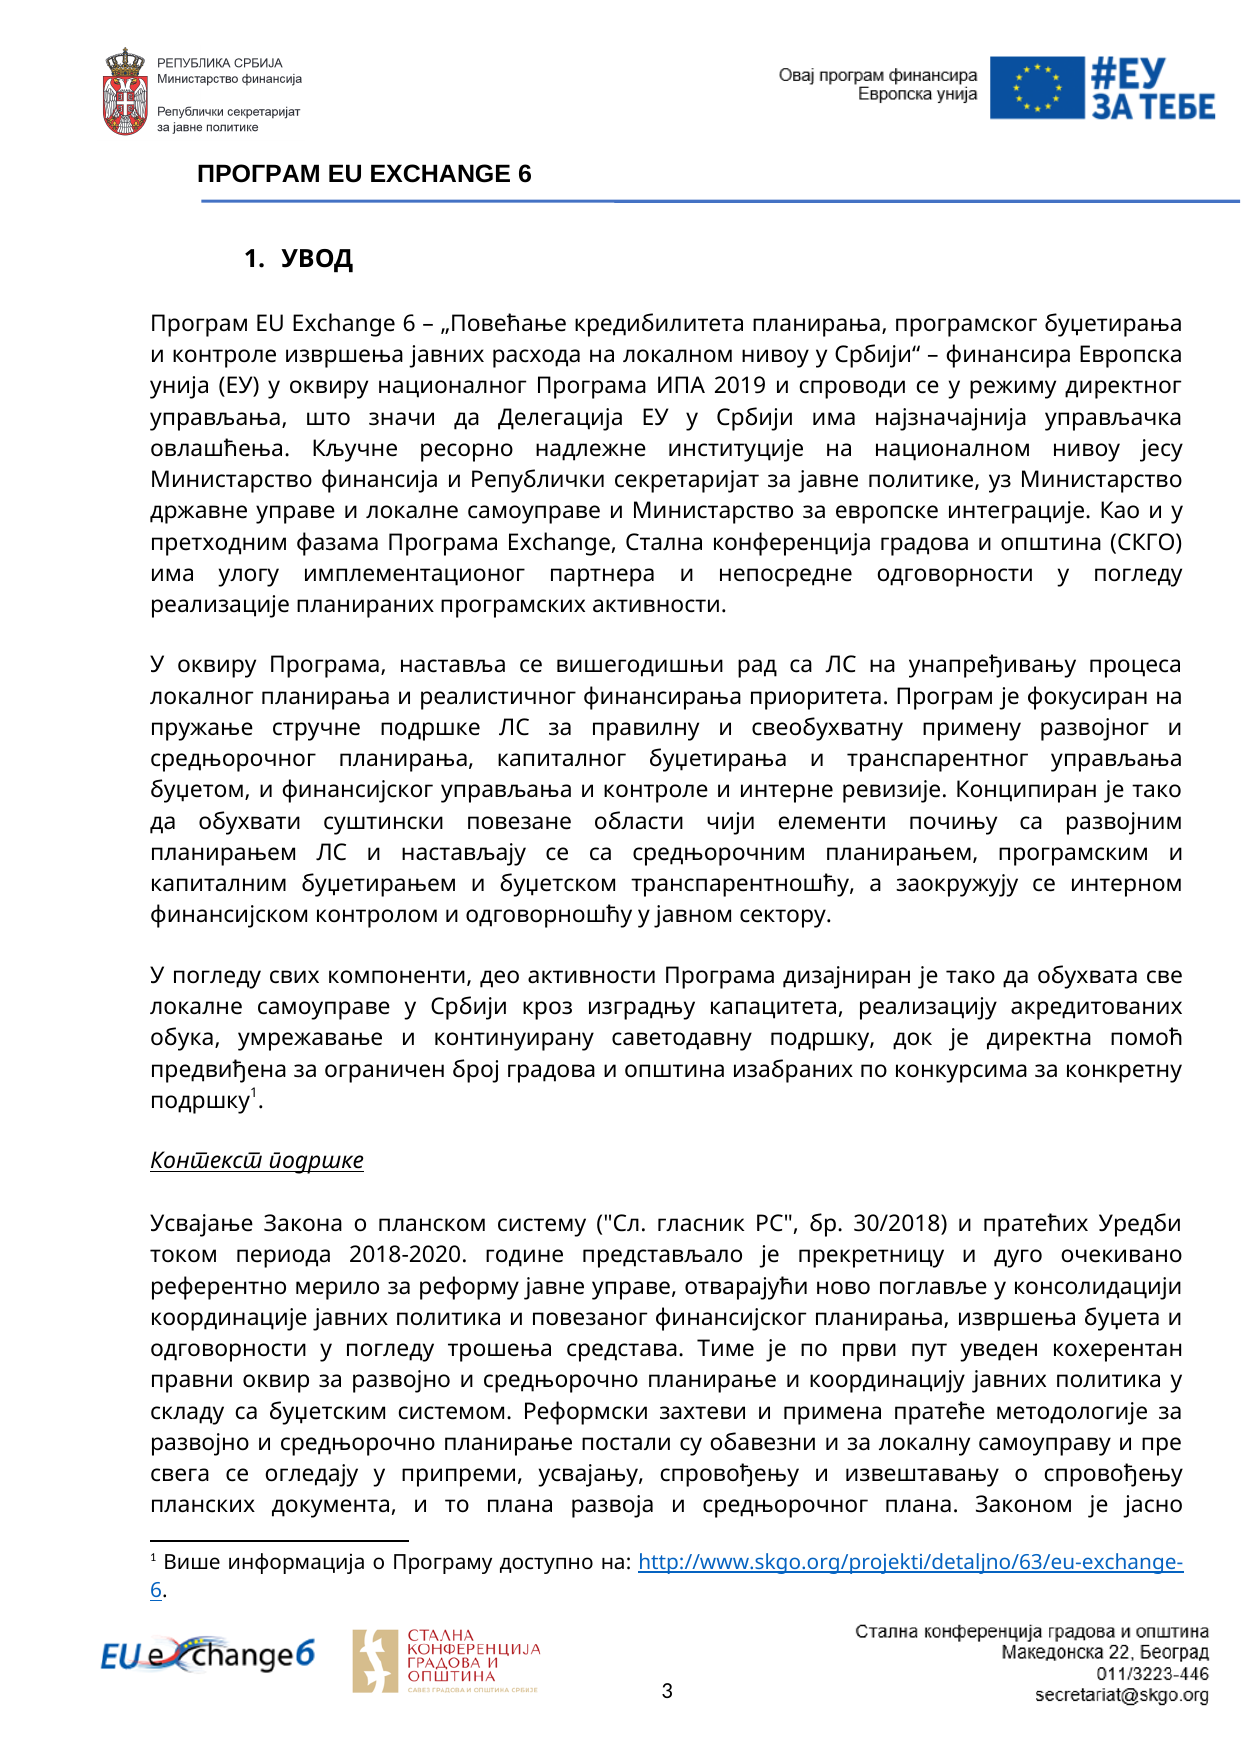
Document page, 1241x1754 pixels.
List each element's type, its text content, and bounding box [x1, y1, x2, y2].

text Програм EU Exchange 6 – „Повећање кредибилитета планирања, програмског буџетирања и контроле извршења јавних расхода на локалном нивоу у Србији“ – финансира Европска унија (ЕУ) у оквиру националног Програма ИПА 2019 и спроводи се у режиму директног управљања, што значи да Делегација ЕУ у Србији има најзначајнија управљачка овлашћења. Кључне ресорно надлежне институције на националном нивоу јесу Министарство финансија и Републички секретаријат за јавне политике, уз Министарство државне управе и локалне самоуправе и Министарство за европске интеграције. Као и у претходним фазама Програма Exchange, Стална конференција градова и општина (СКГО) има улогу имплементационог партнера и непосредне одговорности у погледу реализације планираних програмских активности. [150, 307, 1184, 619]
picture [90, 1613, 1219, 1709]
picture [96, 45, 305, 141]
text У погледу свих компоненти, део активности Програма дизајниран је тако да обухвата све локалне самоуправе у Србији кроз изградњу капацитета, реализацију акредитованих обука, умрежавање и континуирану саветодавну подршку, док је директна помоћ предвиђена за ограничен број градова и општина изабраних по конкурсима за конкретну подршку. [150, 959, 1184, 1115]
picture [770, 45, 1228, 124]
subtitle УВОД [244, 241, 1184, 275]
text Контекст подршке [150, 1144, 1184, 1176]
text У оквиру Програма, наставља се вишегодишњи рад са ЛС на унапређивању процеса локалног планирања и реалистичног финансирања приоритета. Програм је фокусиран на пружање стручне подршке ЛС за правилну и свеобухватну примену развојног и средњорочног планирања, капиталног буџетирања и транспарентног управљања буџетом, и финансијског управљања и контроле и интерне ревизије. Конципиран је тако да обухвати суштински повезане области чији елементи почињу са развојним планирањем ЛС и настављају се са средњорочним планирањем, програмским и капиталним буџетирањем и буџетском транспарентношћу, а заокружују се интерном финансијском контролом и одговорношћу у јавном сектору. [150, 648, 1184, 930]
